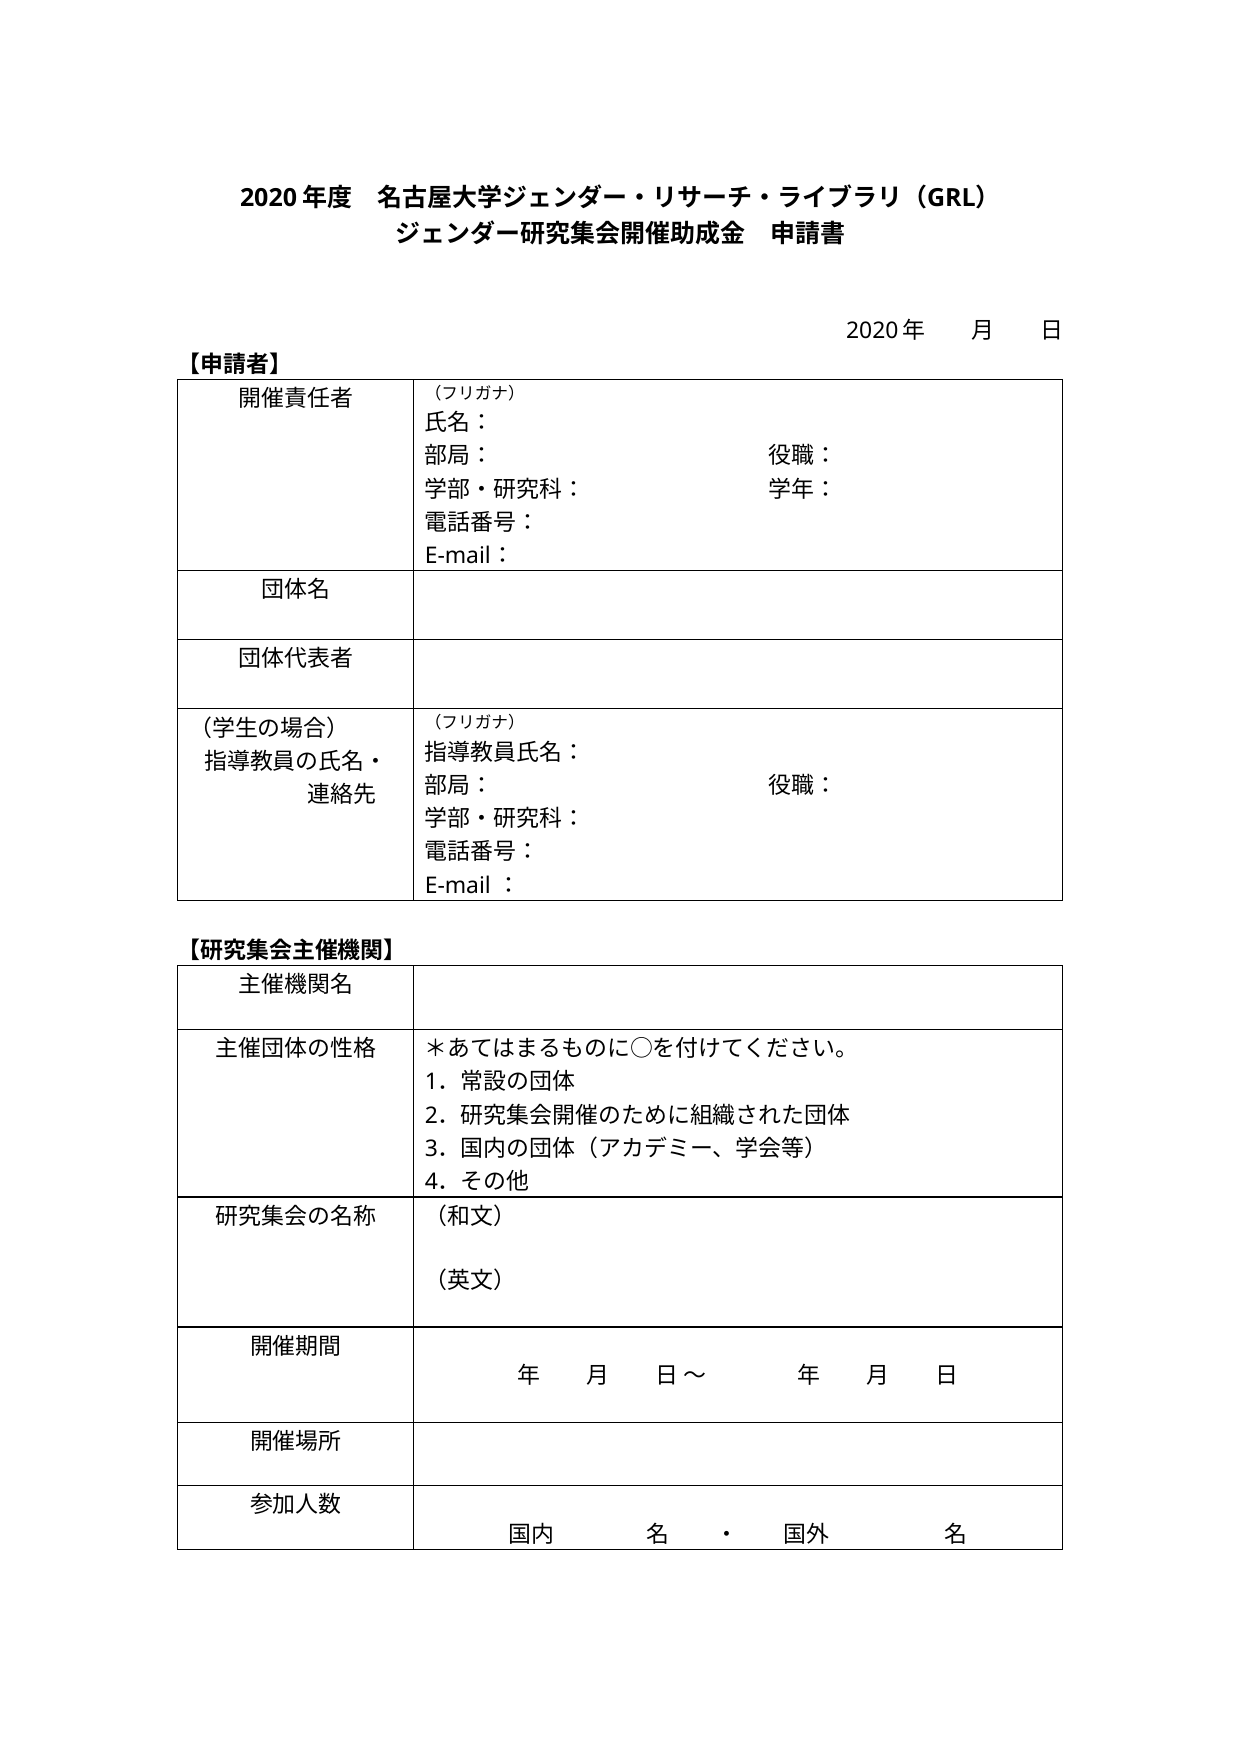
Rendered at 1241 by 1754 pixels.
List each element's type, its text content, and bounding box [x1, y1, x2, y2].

table_cell [414, 1423, 1062, 1485]
table_cell 団体名 [178, 571, 413, 639]
table_header 開催責任者 [178, 380, 413, 570]
text 【申請者】 [177, 346, 1063, 379]
table_cell （学生の場合） 指導教員の氏名・ 連絡先 [178, 709, 413, 900]
table_header [414, 966, 1062, 1029]
table_cell （フリガナ） 指導教員氏名： 部局： 役職： 学部・研究科： 電話番号： E-mail ： [414, 709, 1062, 900]
table_cell 参加人数 [178, 1486, 413, 1549]
table_cell [414, 640, 1062, 708]
table_cell 年 月 日 ～ 年 月 日 [414, 1328, 1062, 1422]
text 【研究集会主催機関】 [177, 932, 1063, 965]
text 2020年度 名古屋大学ジェンダー・リサーチ・ライブラリ（GRL） [177, 177, 1063, 213]
table_cell [414, 571, 1062, 639]
table_cell 主催団体の性格 [178, 1030, 413, 1196]
table_cell ＊あてはまるものに○を付けてください。 1．常設の団体 2．研究集会開催のために組織された団体 3．国内の団体（アカデミー、学会等） 4．その他 [414, 1030, 1062, 1196]
table_cell 団体代表者 [178, 640, 413, 708]
table_cell 国内 名 ・ 国外 名 [414, 1486, 1062, 1549]
table_cell 研究集会の名称 [178, 1198, 413, 1326]
table_header 主催機関名 [178, 966, 413, 1029]
table_cell （和文） （英文） [414, 1198, 1062, 1326]
text 2020年 月 日 [177, 312, 1063, 346]
table_header （フリガナ） 氏名： 部局： 役職： 学部・研究科： 学年： 電話番号： E-mail： [414, 380, 1062, 570]
table_cell 開催場所 [178, 1423, 413, 1485]
text ジェンダー研究集会開催助成金 申請書 [177, 213, 1063, 250]
table_cell 開催期間 [178, 1328, 413, 1422]
